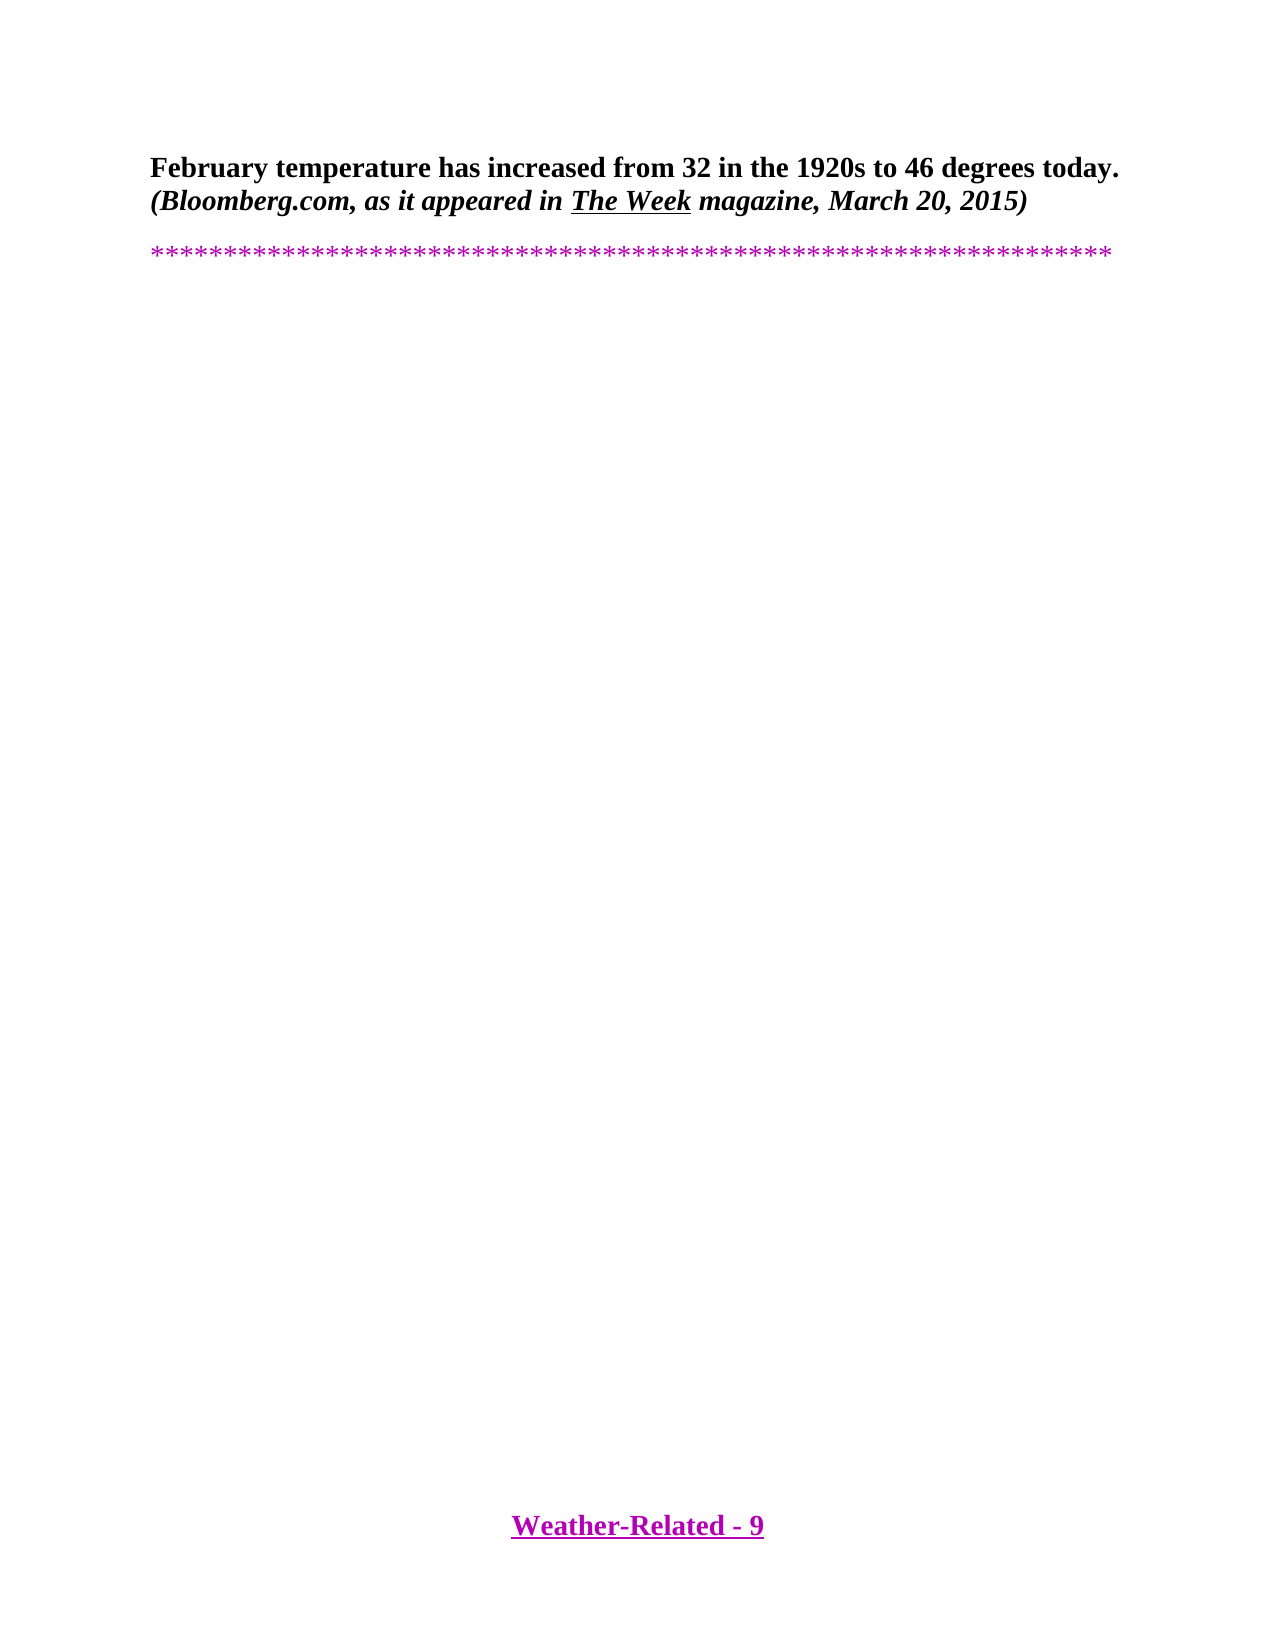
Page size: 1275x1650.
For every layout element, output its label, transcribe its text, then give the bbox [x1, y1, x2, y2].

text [150, 150, 1125, 217]
text ****************************************************************** [150, 238, 1125, 271]
